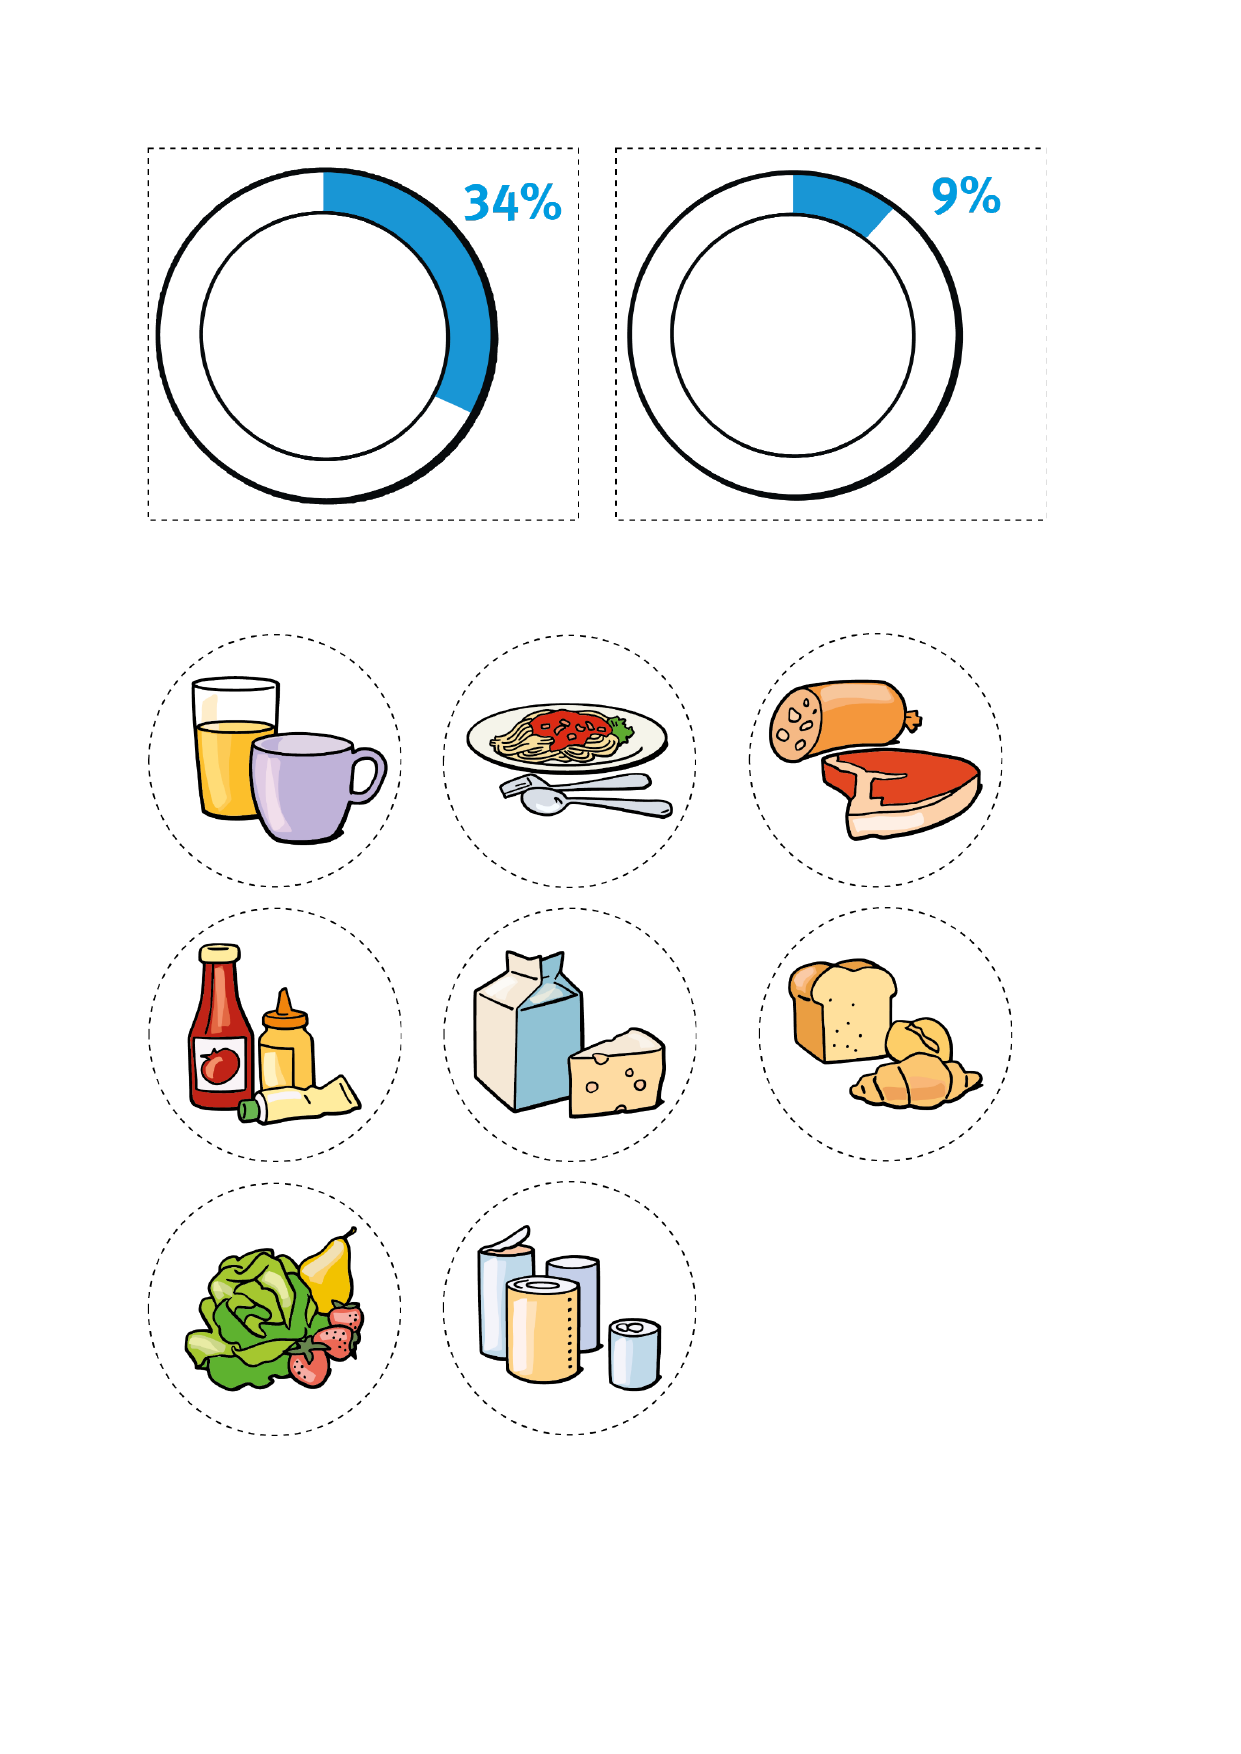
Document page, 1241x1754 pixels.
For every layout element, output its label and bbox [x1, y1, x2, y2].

picture [758, 906, 1013, 1162]
picture [442, 1180, 697, 1436]
picture [147, 147, 579, 521]
picture [147, 906, 402, 1162]
picture [748, 632, 1003, 888]
picture [147, 633, 402, 888]
picture [442, 633, 697, 888]
picture [615, 147, 1047, 521]
picture [147, 1181, 402, 1436]
picture [442, 906, 697, 1162]
